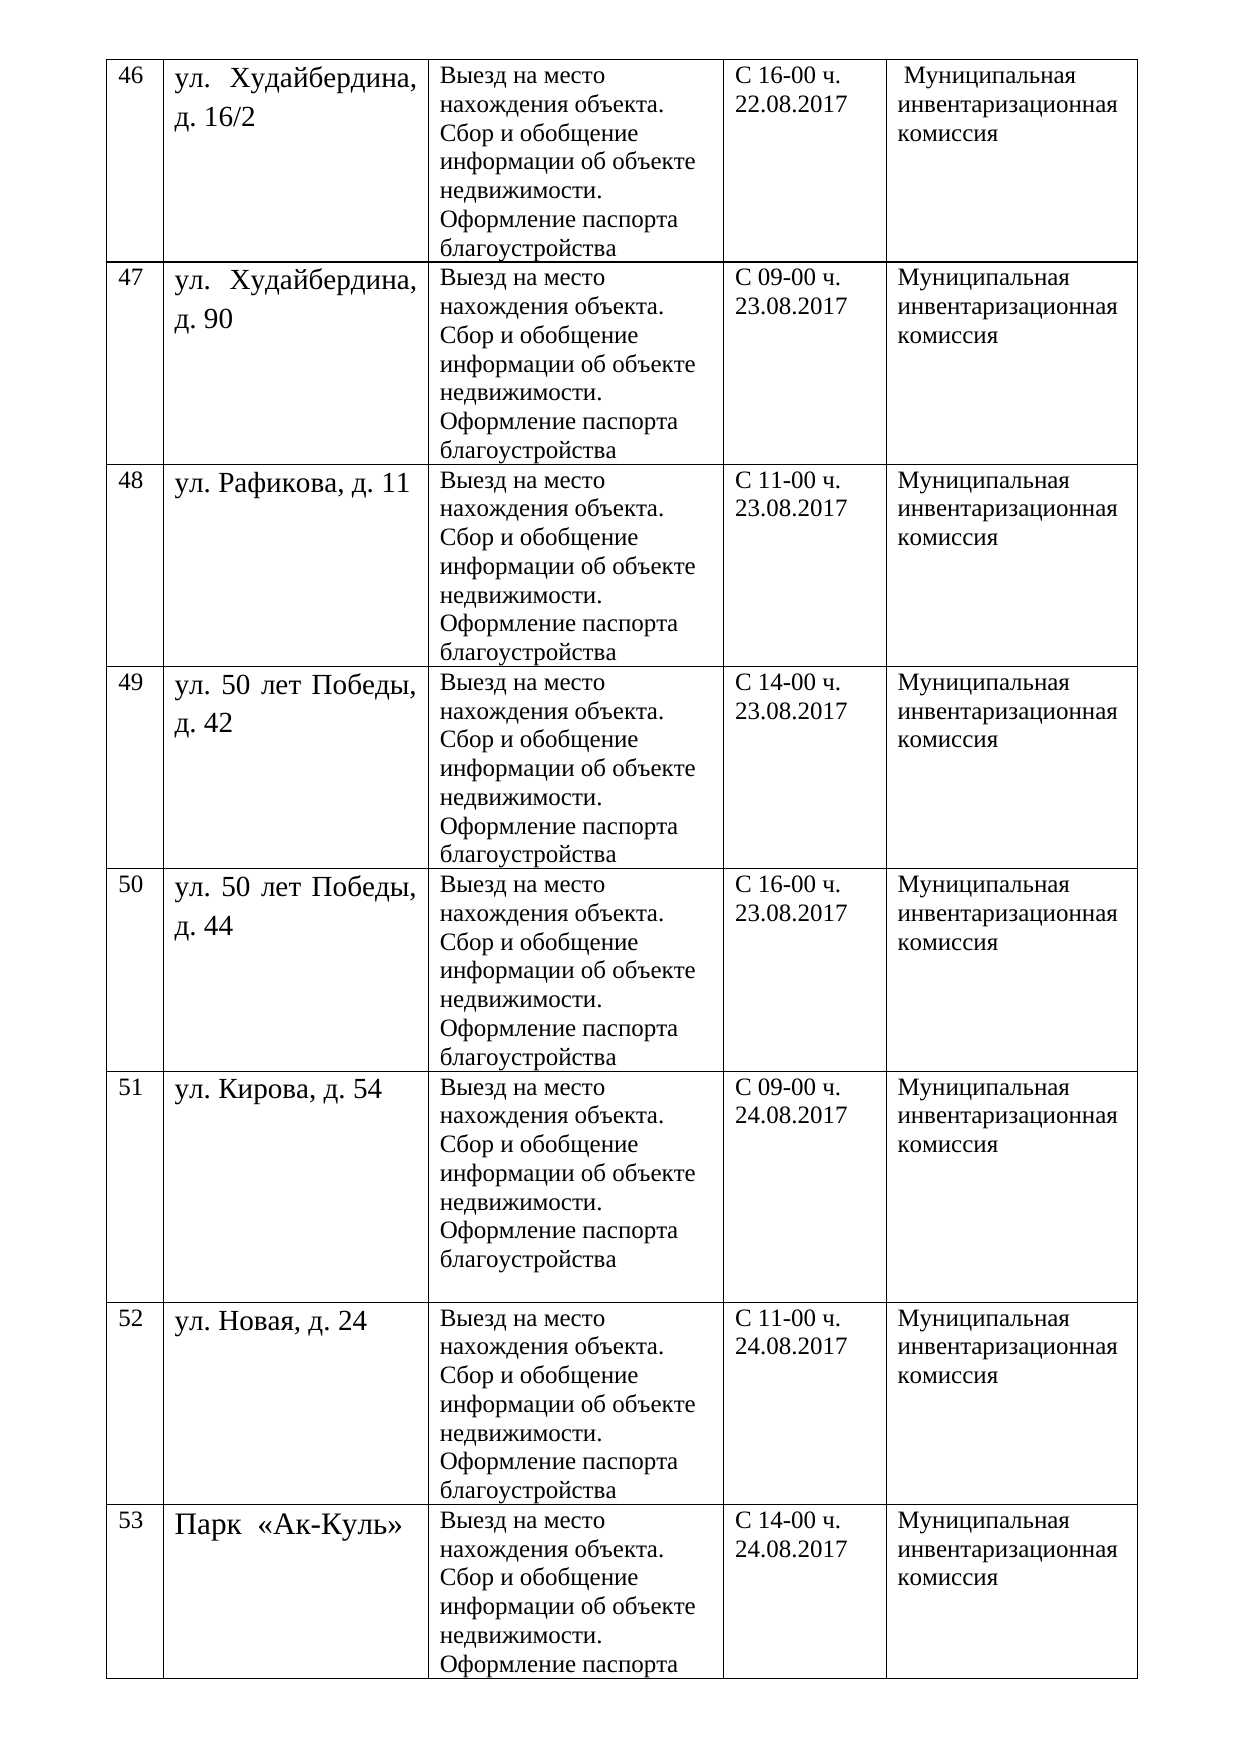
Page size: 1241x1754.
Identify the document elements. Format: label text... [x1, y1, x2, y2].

table_cell Выезд на место нахождения объекта. Сбор и обобщение информации об объекте недвижимости. Оформление паспорта благоустройства [429, 667, 723, 868]
table_cell ул. Рафикова, д. 11 [164, 465, 428, 666]
table_cell Муниципальная инвентаризационная комиссия [887, 263, 1137, 464]
table_cell Выезд на место нахождения объекта. Сбор и обобщение информации об объекте недвижимости. Оформление паспорта благоустройства [429, 1303, 723, 1504]
table_cell Муниципальная инвентаризационная комиссия [887, 869, 1137, 1071]
table_cell C 16-00 ч. 22.08.2017 [724, 60, 886, 261]
table_cell C 11-00 ч. 23.08.2017 [724, 465, 886, 666]
table_cell C 11-00 ч. 24.08.2017 [724, 1303, 886, 1504]
table_cell Парк «Ак-Куль» [164, 1505, 428, 1677]
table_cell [887, 1505, 1137, 1677]
table_cell ул. Худайбердина, д. 90 [164, 263, 428, 464]
table_cell 52 [107, 1303, 163, 1504]
table_cell Муниципальная инвентаризационная комиссия [887, 667, 1137, 868]
table_cell 53 [107, 1505, 163, 1677]
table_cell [429, 1505, 723, 1677]
table_cell 51 [107, 1072, 163, 1302]
table_cell Муниципальная инвентаризационная комиссия [887, 465, 1137, 666]
table_cell Выезд на место нахождения объекта. Сбор и обобщение информации об объекте недвижимости. Оформление паспорта благоустройства [429, 1072, 723, 1302]
table_cell C 09-00 ч. 24.08.2017 [724, 1072, 886, 1302]
table_cell Выезд на место нахождения объекта. Сбор и обобщение информации об объекте недвижимости. Оформление паспорта благоустройства [429, 869, 723, 1071]
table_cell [429, 60, 723, 261]
table_cell ул. Кирова, д. 54 [164, 1072, 428, 1302]
table_cell ул. Худайбердина, д. 16/2 [164, 60, 428, 261]
table_cell 47 [107, 263, 163, 464]
table_cell Муниципальная инвентаризационная комиссия [887, 1072, 1137, 1302]
table_cell Муниципальная инвентаризационная комиссия [887, 1303, 1137, 1504]
table_cell C 16-00 ч. 23.08.2017 [724, 869, 886, 1071]
table_cell Выезд на место нахождения объекта. Сбор и обобщение информации об объекте недвижимости. Оформление паспорта благоустройства [429, 263, 723, 464]
table_cell ул. 50 лет Победы, д. 42 [164, 667, 428, 868]
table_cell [887, 60, 1137, 261]
table_cell 48 [107, 465, 163, 666]
table_cell 46 [107, 60, 163, 261]
table_cell ул. Новая, д. 24 [164, 1303, 428, 1504]
table_cell 49 [107, 667, 163, 868]
table_cell Выезд на место нахождения объекта. Сбор и обобщение информации об объекте недвижимости. Оформление паспорта благоустройства [429, 465, 723, 666]
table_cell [724, 1505, 886, 1677]
table_cell 50 [107, 869, 163, 1071]
table_cell C 09-00 ч. 23.08.2017 [724, 263, 886, 464]
table_cell ул. 50 лет Победы, д. 44 [164, 869, 428, 1071]
table_cell C 14-00 ч. 23.08.2017 [724, 667, 886, 868]
